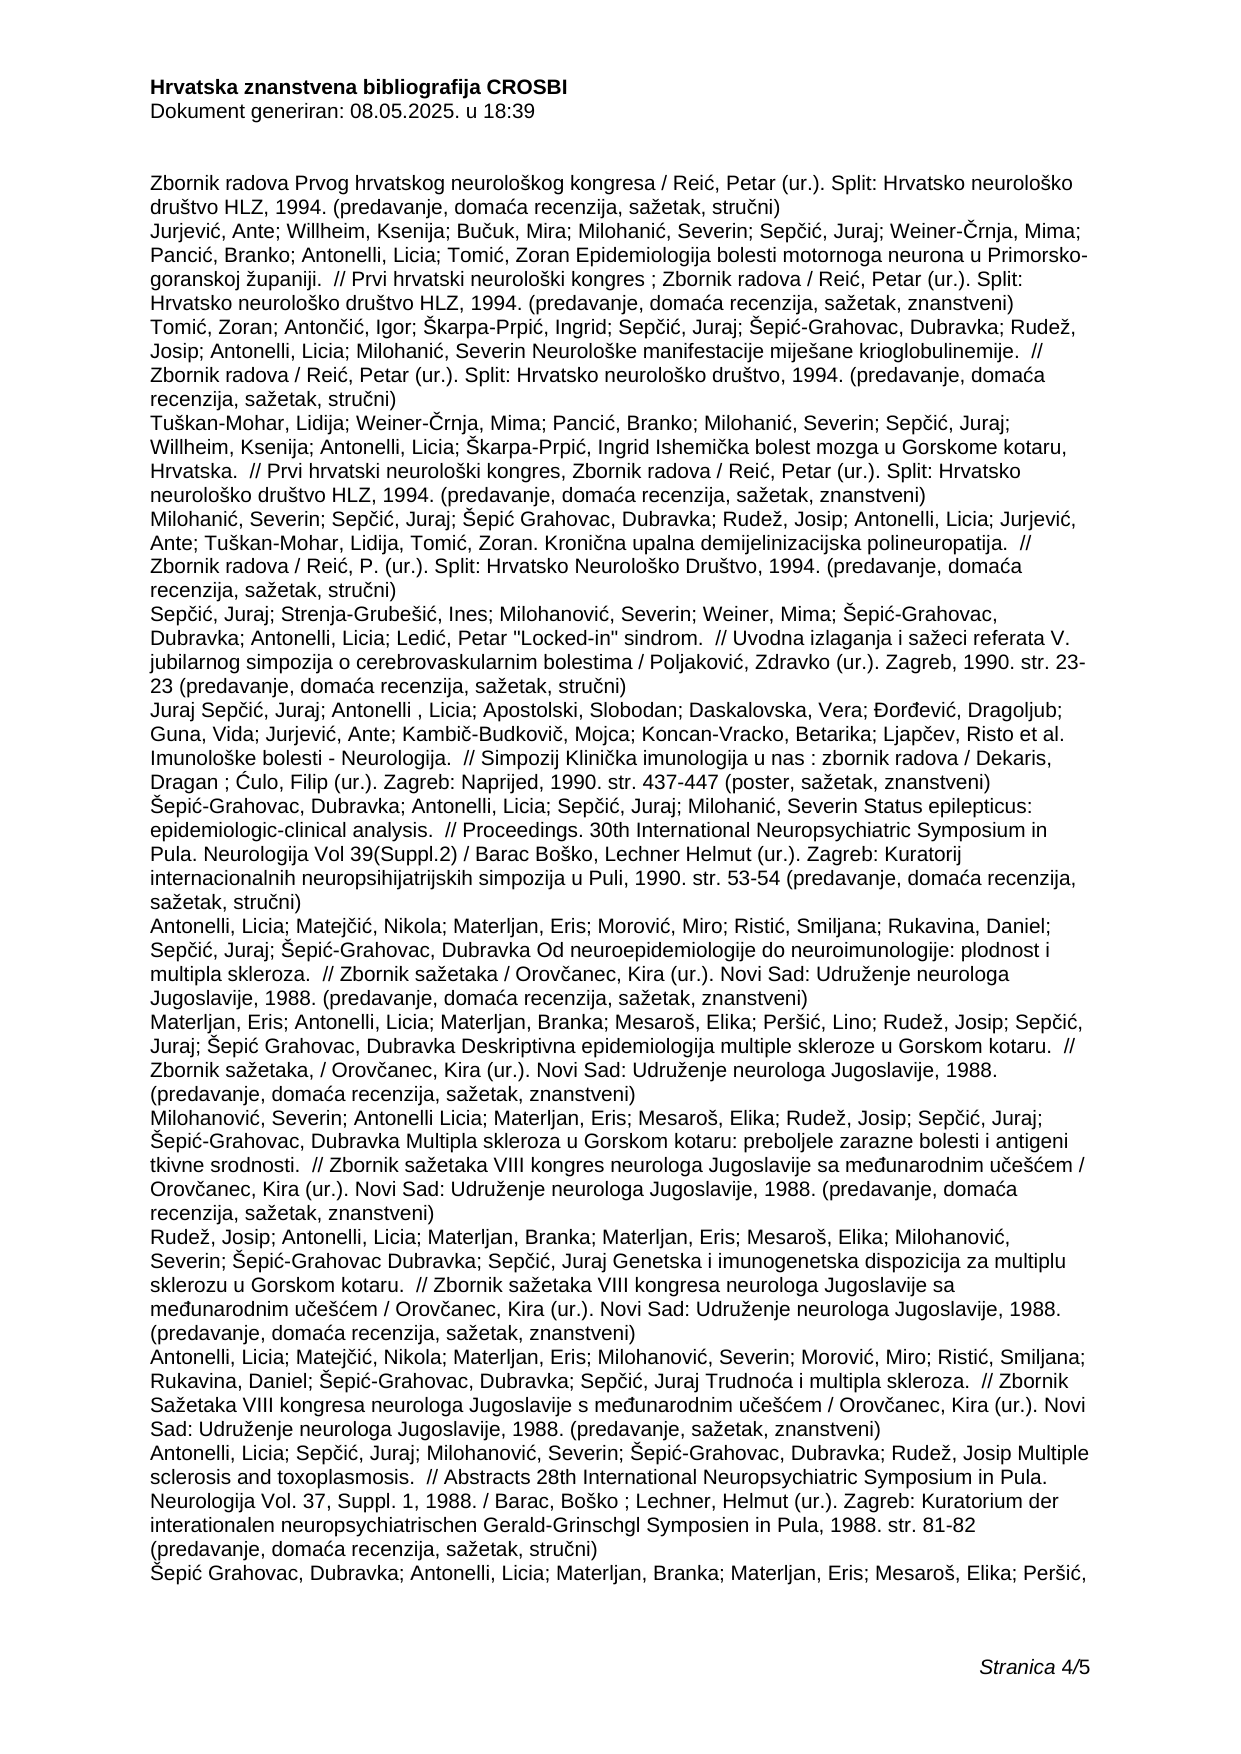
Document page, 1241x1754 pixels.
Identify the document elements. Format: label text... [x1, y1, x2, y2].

text Antonelli, Licia; Matejčić, Nikola; Materljan, Eris; Morović, Miro; Ristić, Smiljana; Rukavina, Daniel; Sepčić, Juraj; Šepić-Grahovac, Dubravka [150, 914, 1090, 1009]
text Antonelli, Licia; Matejčić, Nikola; Materljan, Eris; Milohanović, Severin; Morović, Miro; Ristić, Smiljana; Rukavina, Daniel; Šepić-Grahovac, Dubravka; Sepčić, Juraj [150, 1345, 1090, 1441]
text Sepčić, Juraj; Strenja-Grubešić, Ines; Milohanović, Severin; Weiner, Mima; Šepić-Grahovac, Dubravka; Antonelli, Licia; Ledić, Petar [150, 602, 1090, 698]
text Rudež, Josip; Antonelli, Licia; Materljan, Branka; Materljan, Eris; Mesaroš, Elika; Milohanović, Severin; Šepić-Grahovac Dubravka; Sepčić, Juraj [150, 1225, 1090, 1345]
text Tuškan-Mohar, Lidija; Weiner-Črnja, Mima; Pancić, Branko; Milohanić, Severin; Sepčić, Juraj; Willheim, Ksenija; Antonelli, Licia; Škarpa-Prpić, Ingrid [150, 411, 1090, 506]
text Tomić, Zoran; Antončić, Igor; Škarpa-Prpić, Ingrid; Sepčić, Juraj; Šepić-Grahovac, Dubravka; Rudež, Josip; Antonelli, Licia; Milohanić, Severin [150, 315, 1090, 411]
text Jurjević, Ante; Willheim, Ksenija; Bučuk, Mira; Milohanić, Severin; Sepčić, Juraj; Weiner-Črnja, Mima; Pancić, Branko; Antonelli, Licia; Tomić, Zoran [150, 219, 1090, 315]
text Milohanić, Severin; Sepčić, Juraj; Šepić Grahovac, Dubravka; Rudež, Josip; Antonelli, Licia; Jurjević, Ante; Tuškan-Mohar, Lidija, Tomić, Zoran. [150, 506, 1090, 602]
text Antonelli, Licia; Sepčić, Juraj; Milohanović, Severin; Šepić-Grahovac, Dubravka; Rudež, Josip [150, 1441, 1090, 1561]
text Milohanović, Severin; Antonelli Licia; Materljan, Eris; Mesaroš, Elika; Rudež, Josip; Sepčić, Juraj; Šepić-Grahovac, Dubravka [150, 1105, 1090, 1225]
text Šepić-Grahovac, Dubravka; Antonelli, Licia; Sepčić, Juraj; Milohanić, Severin [150, 794, 1090, 914]
text Juraj Sepčić, Juraj; Antonelli , Licia; Apostolski, Slobodan; Daskalovska, Vera; Đorđević, Dragoljub; Guna, Vida; Jurjević, Ante; Kambič-Budkovič, Mojca; Koncan-Vracko, Betarika; Ljapčev, Risto et al. [150, 698, 1090, 794]
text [150, 171, 1090, 219]
text Materljan, Eris; Antonelli, Licia; Materljan, Branka; Mesaroš, Elika; Peršić, Lino; Rudež, Josip; Sepčić, Juraj; Šepić Grahovac, Dubravka [150, 1009, 1090, 1105]
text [150, 1561, 1090, 1584]
